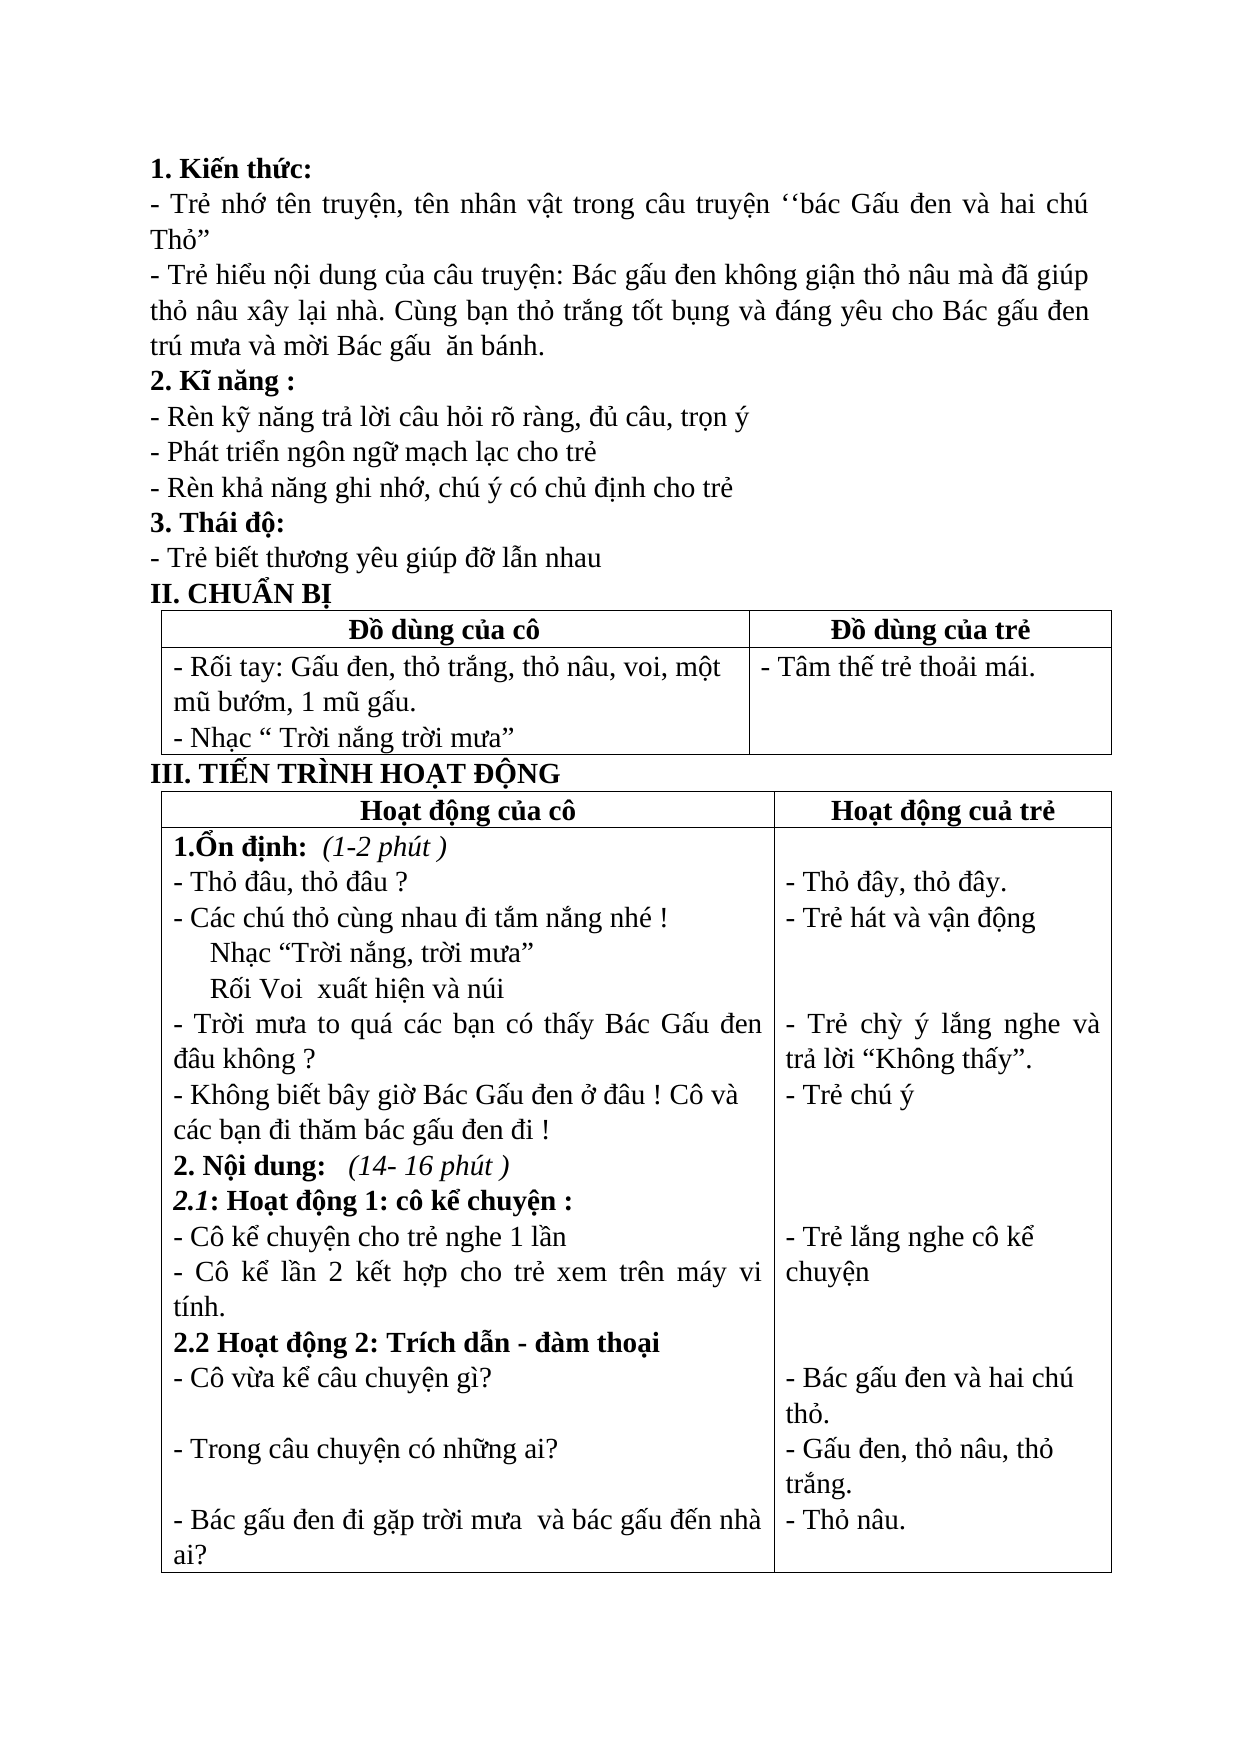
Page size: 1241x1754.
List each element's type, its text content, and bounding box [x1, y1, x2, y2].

table_cell - Rối tay: Gấu đen, thỏ trắng, thỏ nâu, voi, một mũ bướm, 1 mũ gấu. - Nhạc “ Trời nắng trời mưa” [162, 648, 749, 754]
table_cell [162, 828, 774, 1572]
text 3. Thái độ: [150, 504, 1090, 539]
text III. TIẾN TRÌNH HOẠT ĐỘNG [150, 755, 1090, 791]
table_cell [775, 828, 1111, 1572]
table_cell - Tâm thế trẻ thoải mái. [750, 648, 1111, 754]
table_header Đồ dùng của cô [162, 611, 749, 647]
text 2. Kĩ năng : [150, 362, 1090, 398]
text - Phát triển ngôn ngữ mạch lạc cho trẻ [150, 433, 1090, 469]
text - Trẻ biết thương yêu giúp đỡ lẫn nhau [150, 539, 1090, 575]
table_header Đồ dùng của trẻ [750, 611, 1111, 647]
text - Rèn kỹ năng trả lời câu hỏi rõ ràng, đủ câu, trọn ý [150, 398, 1090, 433]
text - Trẻ hiểu nội dung của câu truyện: Bác gấu đen không giận thỏ nâu mà đã giúp thỏ nâu xây lại nhà. Cùng bạn thỏ trắng tốt bụng và đáng yêu cho Bác gấu đen trú mưa và mời Bác gấu ăn bánh. [150, 256, 1090, 362]
table_header Hoạt động của cô [162, 792, 774, 827]
text - Trẻ nhớ tên truyện, tên nhân vật trong câu truyện ‘‘bác Gấu đen và hai chú Thỏ” [150, 185, 1090, 256]
text 1. Kiến thức: [150, 150, 1090, 185]
text II. CHUẨN BỊ [150, 575, 1090, 610]
table_header Hoạt động cuả trẻ [775, 792, 1111, 827]
text - Rèn khả năng ghi nhớ, chú ý có chủ định cho trẻ [150, 469, 1090, 504]
